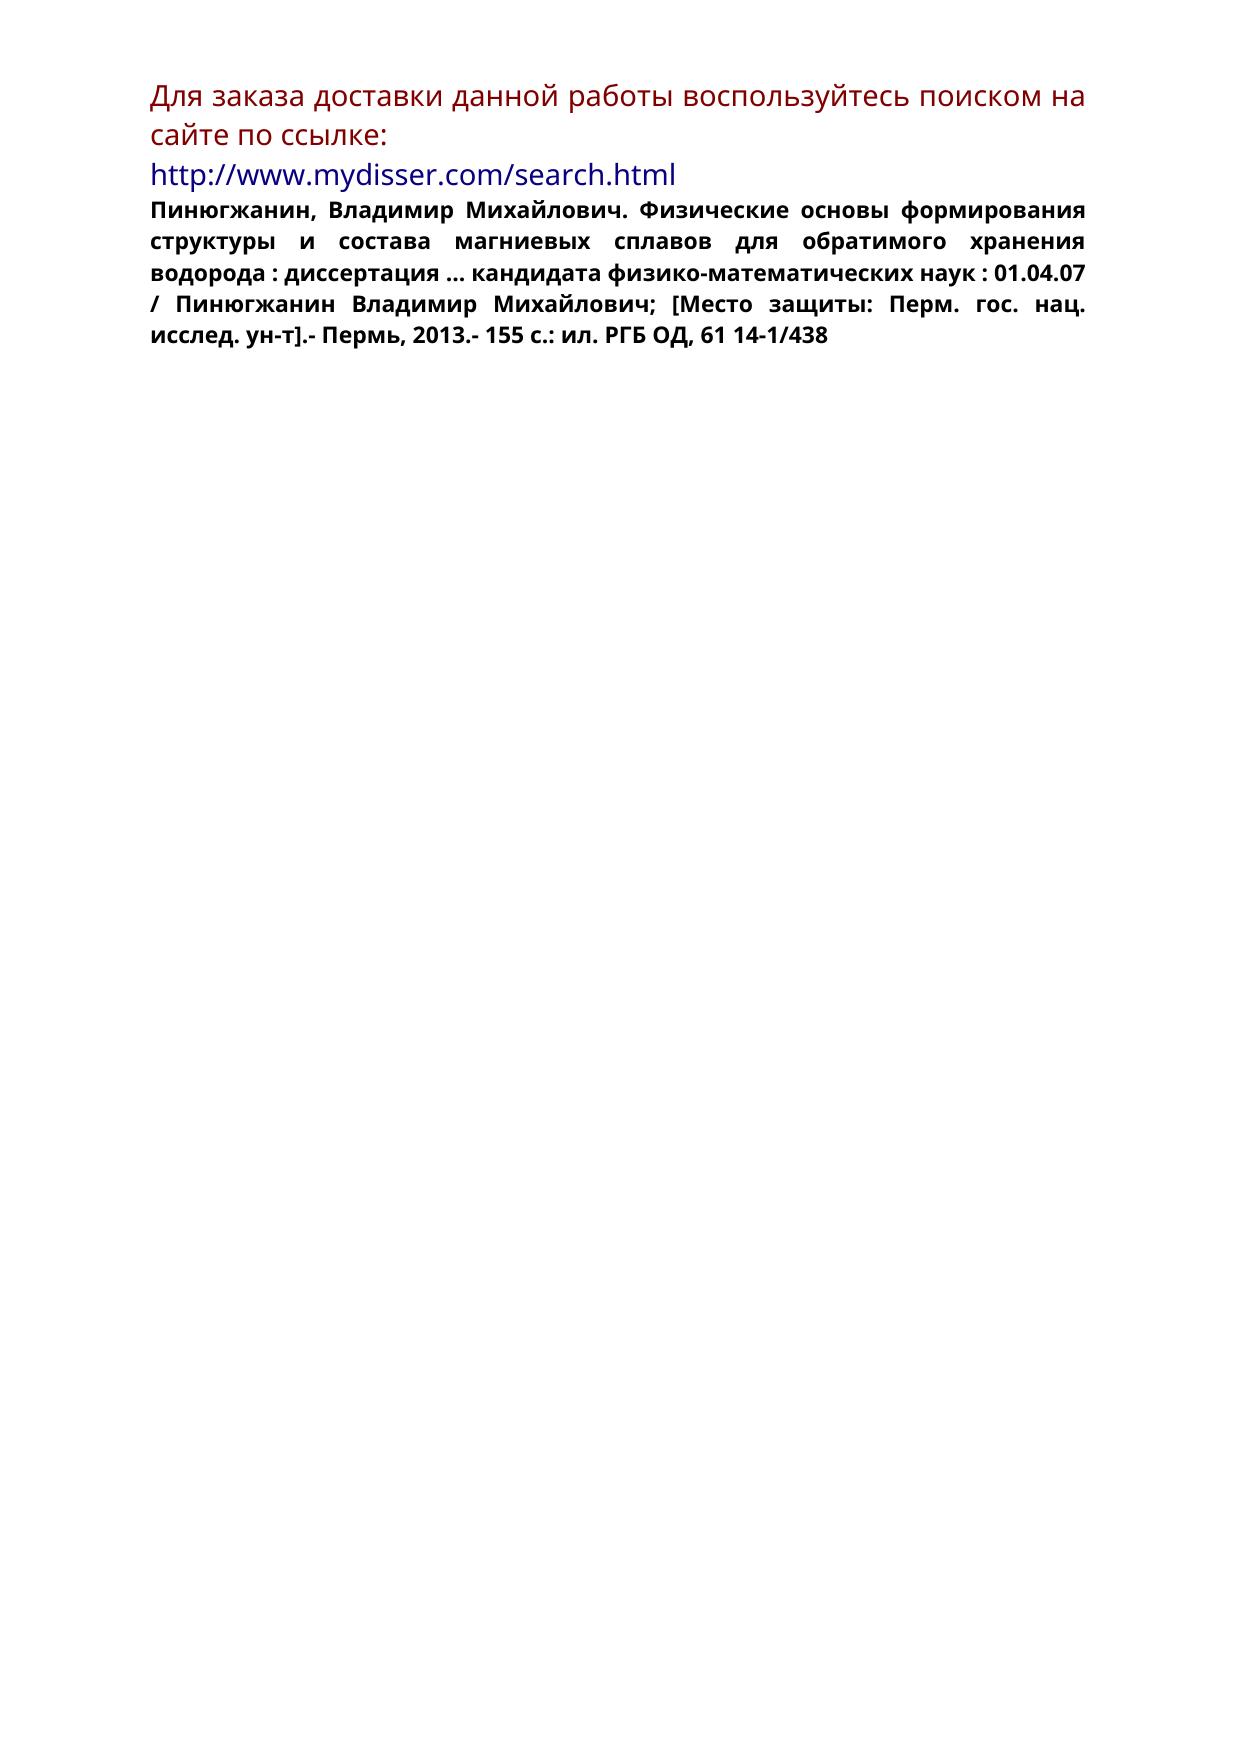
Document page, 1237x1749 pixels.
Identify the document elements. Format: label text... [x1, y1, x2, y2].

text Пинюгжанин, Владимир Михайлович. Физические основы формирования структуры и состава магниевых сплавов для обратимого хранения водорода : диссертация ... кандидата физико-математических наук : 01.04.07 / Пинюгжанин Владимир Михайлович; [Место защиты: Перм. гос. нац. исслед. ун-т].- Пермь, 2013.- 155 с.: ил. РГБ ОД, 61 14-1/438 [150, 194, 1086, 350]
